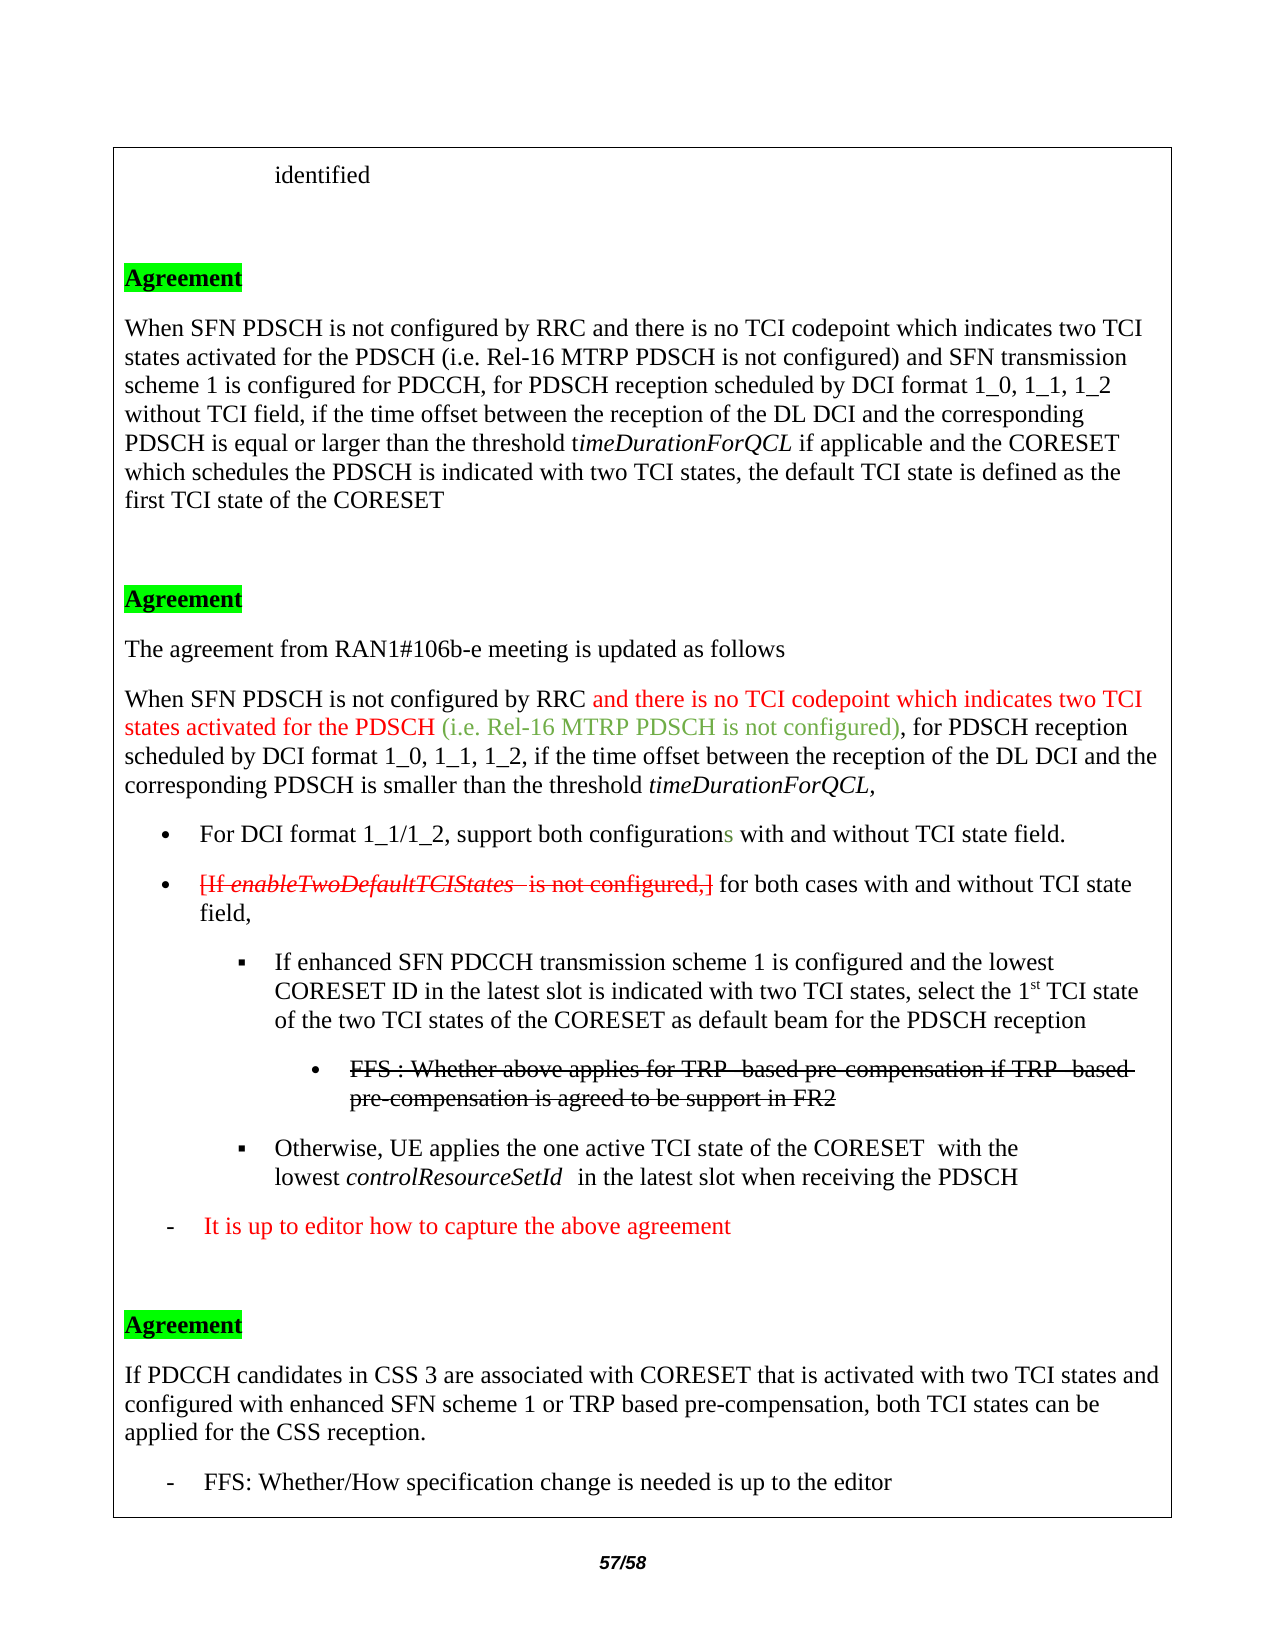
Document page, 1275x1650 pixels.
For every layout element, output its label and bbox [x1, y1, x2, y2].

table_header [114, 148, 1171, 1517]
